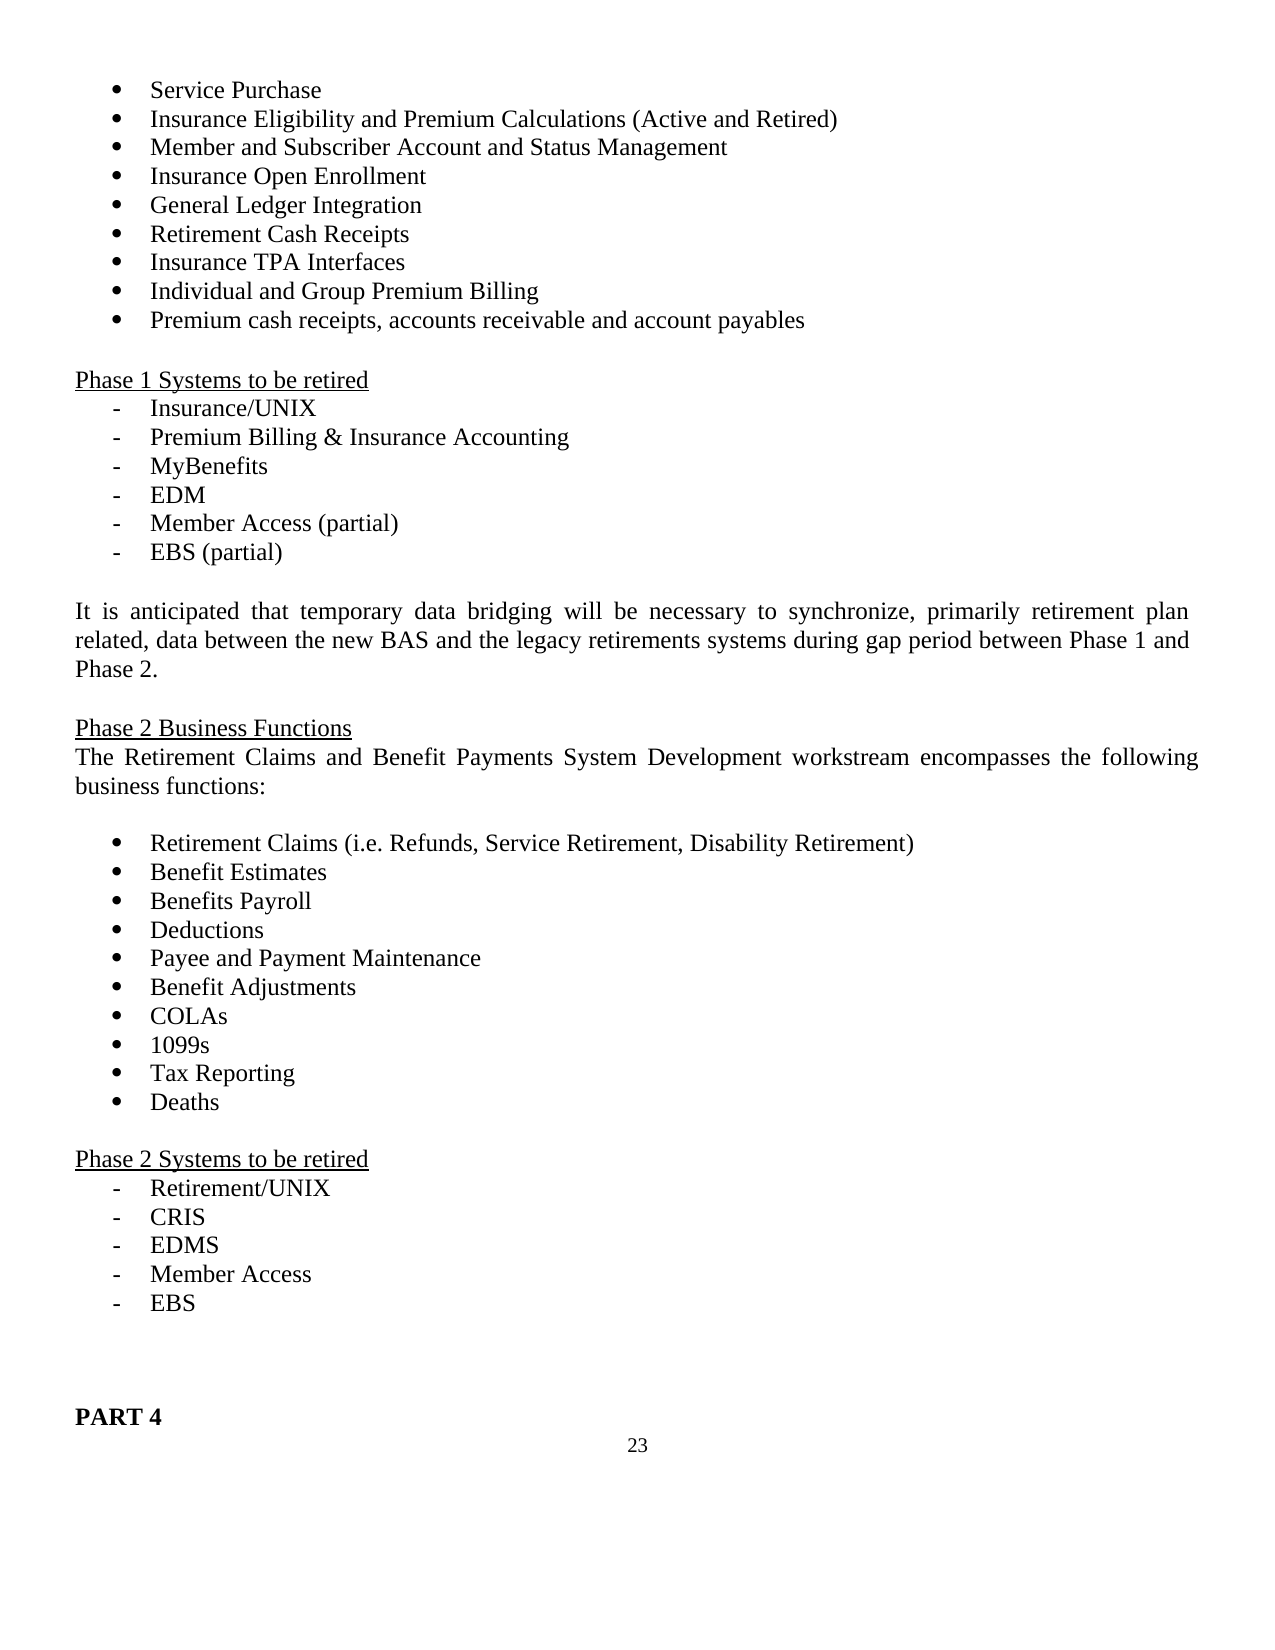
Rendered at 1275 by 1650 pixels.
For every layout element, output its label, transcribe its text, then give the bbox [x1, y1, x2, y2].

text Phase 1 Systems to be retired [75, 365, 1191, 393]
text 1099s [112, 1030, 1200, 1058]
text Payee and Payment Maintenance [112, 943, 1200, 972]
text Benefit Adjustments [112, 972, 1200, 1001]
text Member and Subscriber Account and Status Management [112, 132, 1200, 161]
text PART 4 [75, 1402, 1200, 1431]
text Insurance Open Enrollment [112, 161, 1200, 190]
text Phase 2 Systems to be retired [75, 1144, 1191, 1173]
text Insurance Eligibility and Premium Calculations (Active and Retired) [112, 104, 1200, 132]
text Retirement Claims (i.e. Refunds, Service Retirement, Disability Retirement) [112, 828, 1200, 857]
text General Ledger Integration [112, 190, 1200, 219]
list Premium Billing & Insurance Accounting [112, 422, 1191, 451]
text Individual and Group Premium Billing [112, 276, 1200, 305]
list Insurance/UNIX [112, 393, 1191, 422]
text Phase 2 Business Functions [75, 713, 1191, 742]
text Benefits Payroll [112, 886, 1200, 915]
list EDMS [112, 1230, 1191, 1259]
text The Retirement Claims and Benefit Payments System Development workstream encompasses the following business functions: [75, 742, 1200, 800]
list EBS [112, 1288, 1191, 1317]
text Service Purchase [112, 75, 1200, 104]
text COLAs [112, 1001, 1200, 1030]
text Benefit Estimates [112, 857, 1200, 886]
text Deductions [112, 915, 1200, 943]
list Retirement/UNIX [112, 1173, 1191, 1202]
text Retirement Cash Receipts [112, 219, 1200, 247]
text Deaths [112, 1087, 1200, 1116]
list EDM [112, 480, 1191, 508]
text Premium cash receipts, accounts receivable and account payables [112, 305, 1200, 334]
text Insurance TPA Interfaces [112, 247, 1200, 276]
list MyBenefits [112, 451, 1191, 480]
text It is anticipated that temporary data bridging will be necessary to synchronize, primarily retirement plan related, data between the new BAS and the legacy retirements systems during gap period between Phase 1 and Phase 2. [75, 596, 1191, 682]
list Member Access (partial) [112, 508, 1191, 537]
list Member Access [112, 1259, 1191, 1288]
list CRIS [112, 1202, 1191, 1230]
text Tax Reporting [112, 1058, 1200, 1087]
list EBS (partial) [112, 537, 1191, 566]
